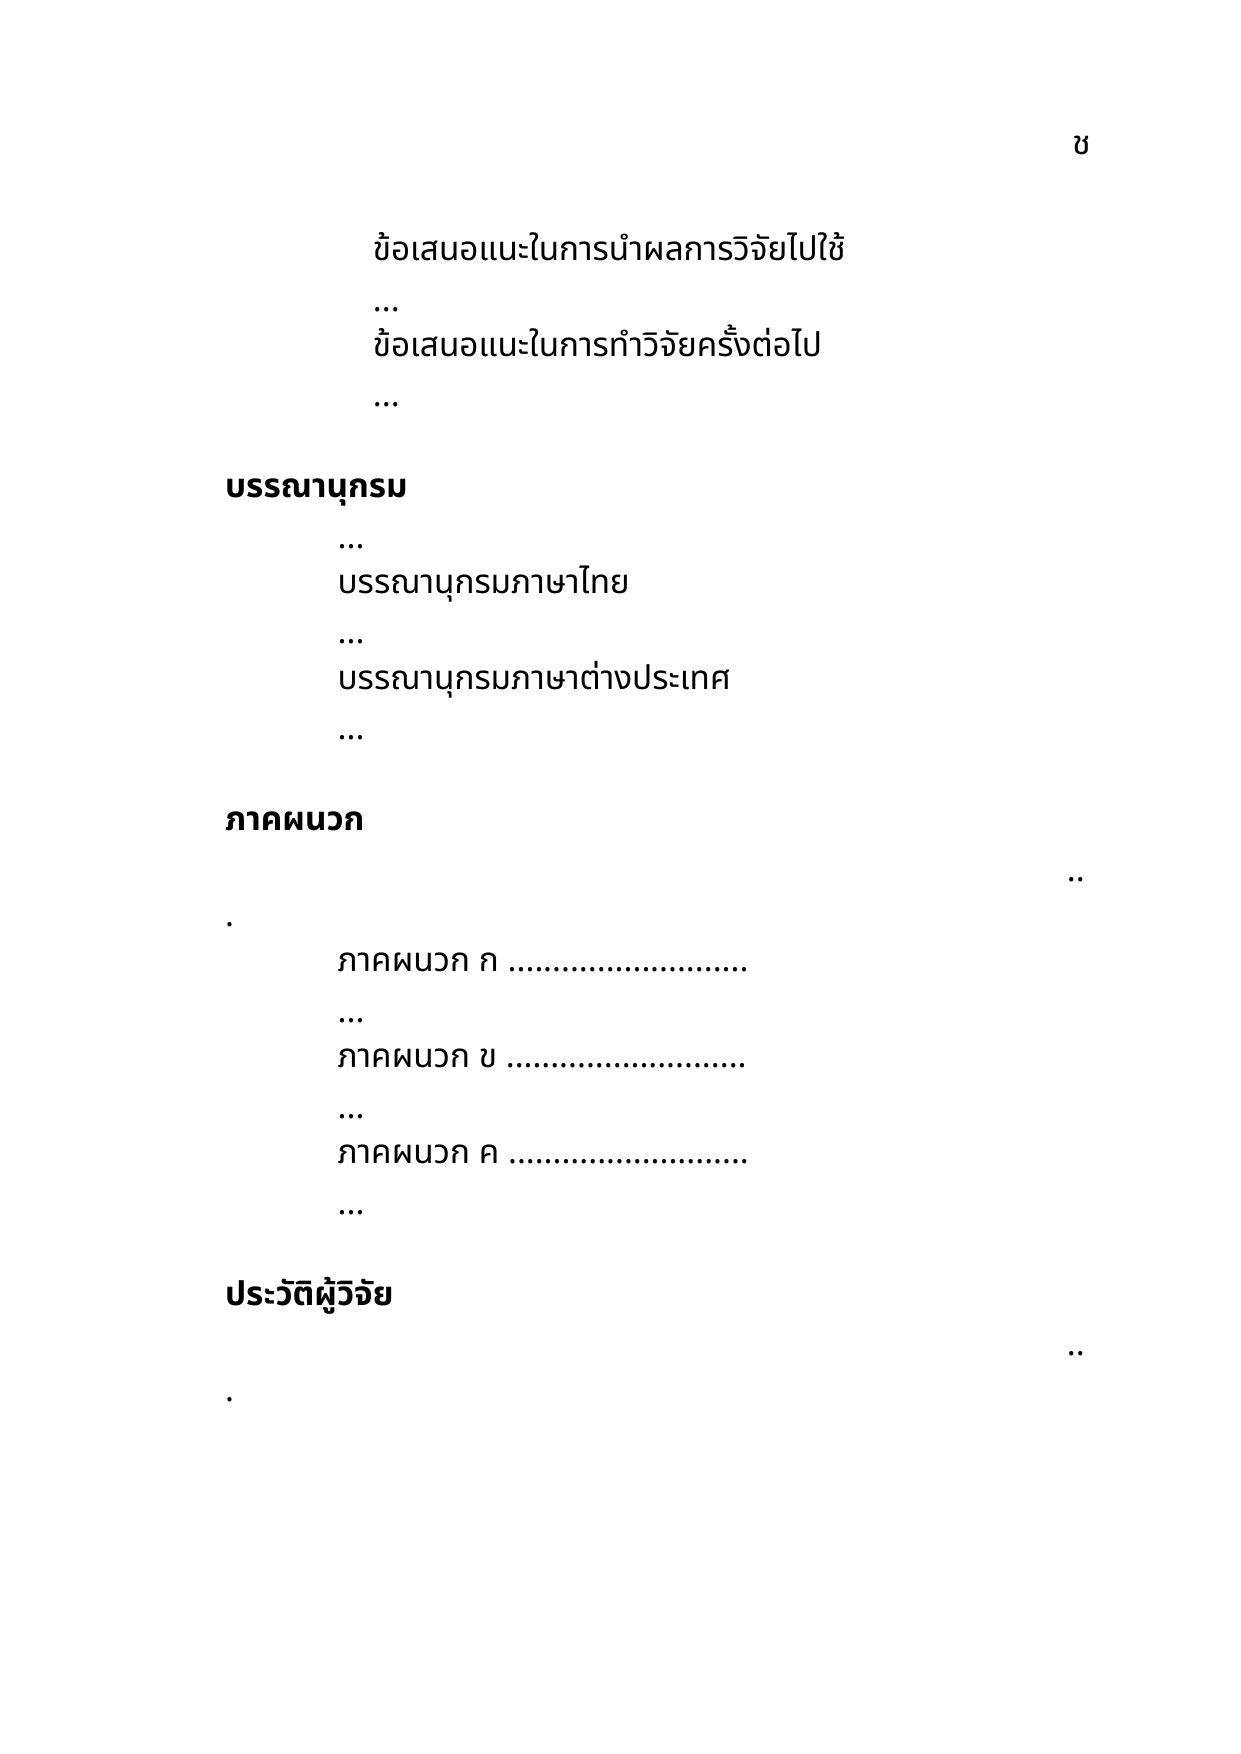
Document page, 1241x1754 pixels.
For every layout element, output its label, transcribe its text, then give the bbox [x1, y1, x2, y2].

text ภาคผนวก ค ........................... ... [225, 1128, 1090, 1224]
text ภาคผนวก ข ........................... ... [225, 1032, 1090, 1128]
text ข้อเสนอแนะในการทำวิจัยครั้งต่อไป ... [225, 321, 1090, 417]
text ภาคผนวก ก ........................... ... [225, 936, 1090, 1032]
text ภาคผนวก ... [225, 795, 1090, 936]
text ประวัติผู้วิจัย ... [225, 1270, 1090, 1411]
text บรรณานุกรมภาษาต่างประเทศ ... [225, 654, 1090, 749]
text บรรณานุกรม ... [225, 462, 1090, 558]
text บรรณานุกรมภาษาไทย ... [225, 558, 1090, 654]
text ข้อเสนอแนะในการนำผลการวิจัยไปใช้ ... [225, 225, 1090, 321]
